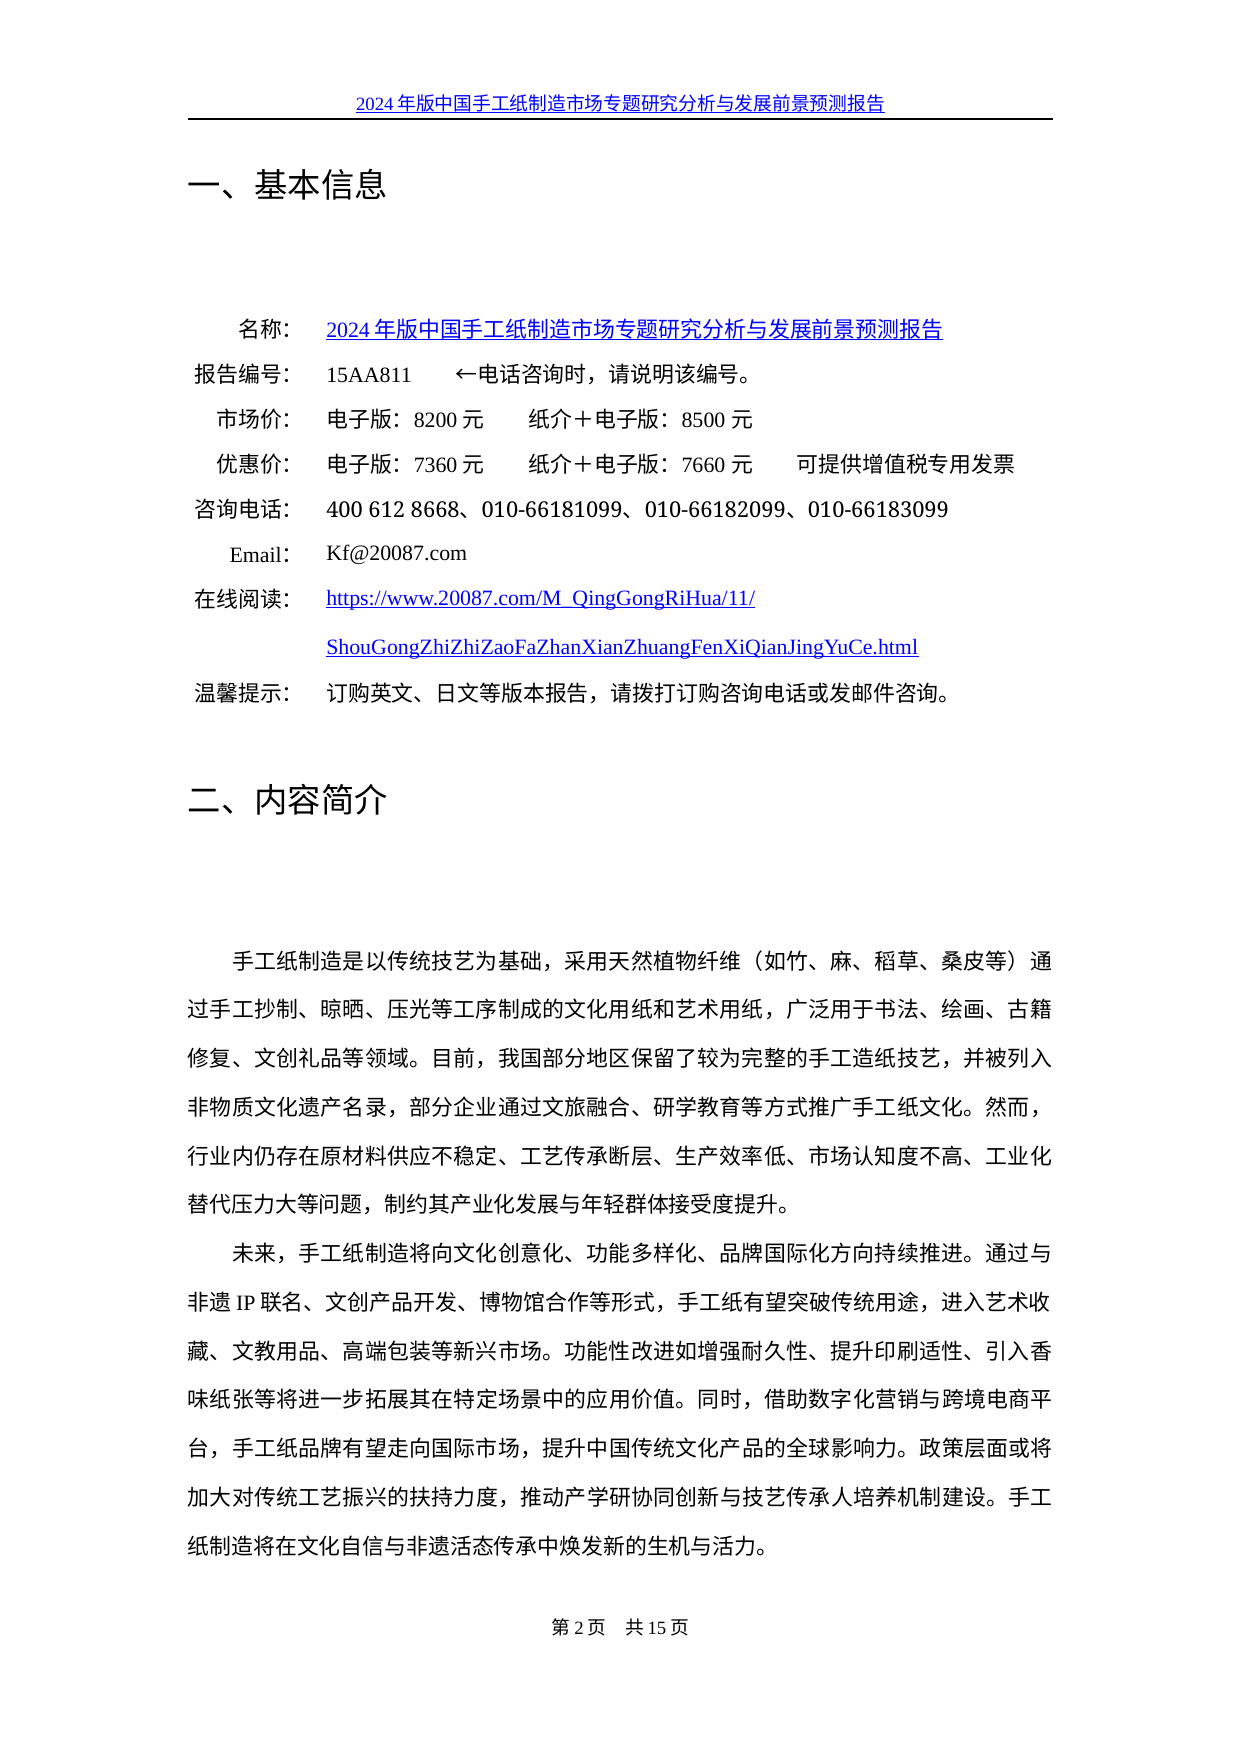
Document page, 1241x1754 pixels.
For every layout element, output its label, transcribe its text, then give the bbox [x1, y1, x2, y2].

table_cell 温馨提示： [167, 675, 315, 720]
table_cell 电子版：7360 元 纸介＋电子版：7660 元 可提供增值税专用发票 [315, 447, 1073, 492]
title 二、内容简介 [187, 766, 1053, 831]
table_cell 市场价： [167, 402, 315, 447]
table_cell Email： [167, 537, 315, 582]
table_cell 优惠价： [167, 447, 315, 492]
table_header 名称： [167, 312, 315, 357]
table_header 2024年版中国手工纸制造市场专题研究分析与发展前景预测报告 [315, 312, 1073, 357]
table_cell 在线阅读： [167, 582, 315, 675]
title 一、基本信息 [187, 150, 1053, 215]
table_cell [315, 582, 1073, 675]
table_cell 15AA811 ←电话咨询时，请说明该编号。 [315, 357, 1073, 402]
table_cell 400 612 8668、010-66181099、010-66182099、010-66183099 [315, 492, 1073, 537]
table_cell Kf@20087.com [315, 537, 1073, 582]
table_cell 咨询电话： [167, 492, 315, 537]
table_cell 订购英文、日文等版本报告，请拨打订购咨询电话或发邮件咨询。 [315, 675, 1073, 720]
table_cell 报告编号： [167, 357, 315, 402]
table_cell 电子版：8200 元 纸介＋电子版：8500 元 [315, 402, 1073, 447]
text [187, 943, 1053, 1561]
